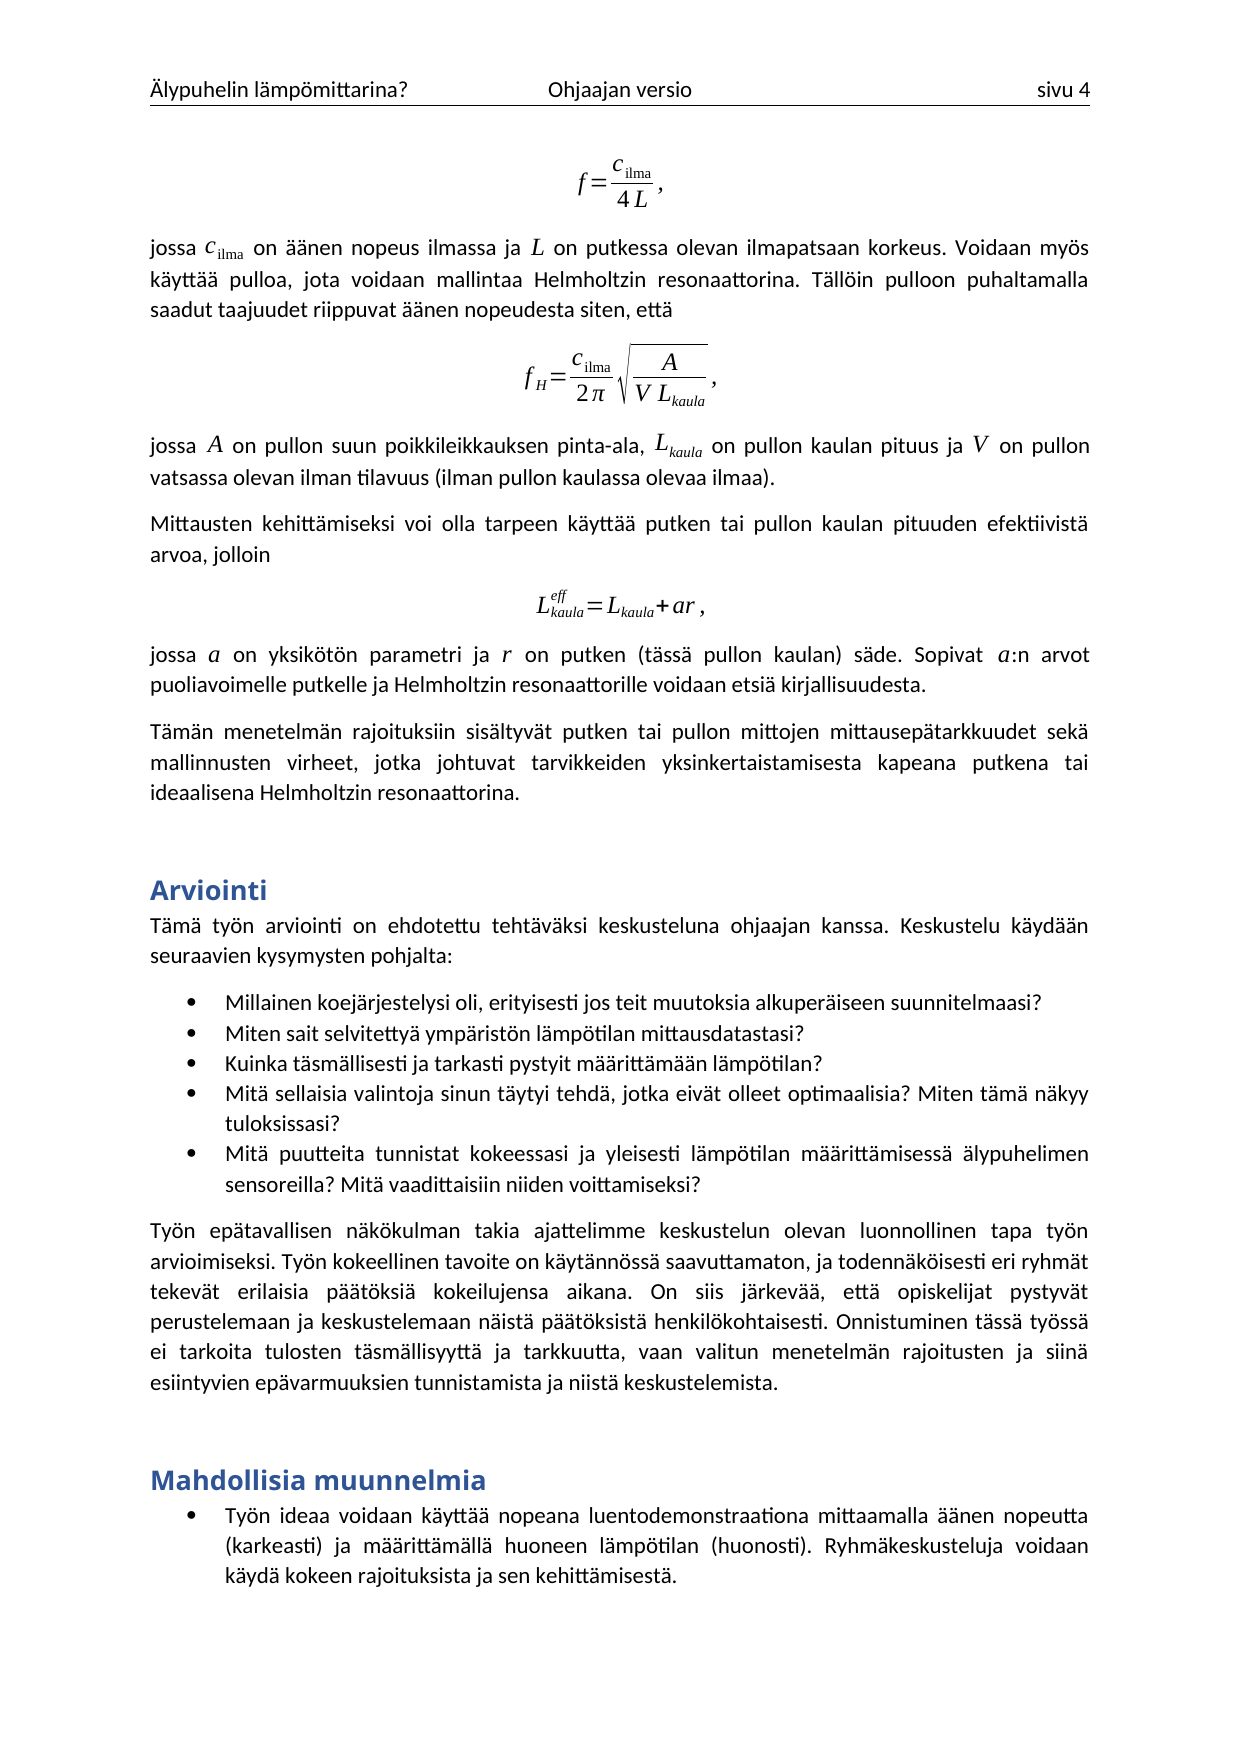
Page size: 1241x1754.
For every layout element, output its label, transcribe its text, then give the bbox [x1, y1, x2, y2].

text Tämä työn arviointi on ehdotettu tehtäväksi keskusteluna ohjaajan kanssa. Keskustelu käydään seuraavien kysymysten pohjalta: [150, 911, 1090, 969]
text Mittausten kehittämiseksi voi olla tarpeen käyttää putken tai pullon kaulan pituuden efektiivistä arvoa, jolloin [150, 509, 1090, 568]
list Kuinka täsmällisesti ja tarkasti pystyit määrittämään lämpötilan? [187, 1049, 1090, 1077]
text jossa on pullon suun poikkileikkauksen pinta-ala, on pullon kaulan pituus ja on pullon vatsassa olevan ilman tilavuus (ilman pullon kaulassa olevaa ilmaa). [150, 429, 1090, 491]
list Mitä puutteita tunnistat kokeessasi ja yleisesti lämpötilan määrittämisessä älypuhelimen sensoreilla? Mitä vaadittaisiin niiden voittamiseksi? [187, 1139, 1090, 1198]
text Työn epätavallisen näkökulman takia ajattelimme keskustelun olevan luonnollinen tapa työn arvioimiseksi. Työn kokeellinen tavoite on käytännössä saavuttamaton, ja todennäköisesti eri ryhmät tekevät erilaisia päätöksiä kokeilujensa aikana. On siis järkevää, että opiskelijat pystyvät perustelemaan ja keskustelemaan näistä päätöksistä henkilökohtaisesti. Onnistuminen tässä työssä ei tarkoita tulosten täsmällisyyttä ja tarkkuutta, vaan valitun menetelmän rajoitusten ja siinä esiintyvien epävarmuuksien tunnistamista ja niistä keskustelemista. [150, 1217, 1090, 1396]
text jossa on äänen nopeus ilmassa ja on putkessa olevan ilmapatsaan korkeus. Voidaan myös käyttää pulloa, jota voidaan mallintaa Helmholtzin resonaattorina. Tällöin pulloon puhaltamalla saadut taajuudet riippuvat äänen nopeudesta siten, että [150, 232, 1090, 323]
list Mitä sellaisia valintoja sinun täytyi tehdä, jotka eivät olleet optimaalisia? Miten tämä näkyy tuloksissasi? [187, 1079, 1090, 1137]
list Miten sait selvitettyä ympäristön lämpötilan mittausdatastasi? [187, 1019, 1090, 1047]
text Tämän menetelmän rajoituksiin sisältyvät putken tai pullon mittojen mittausepätarkkuudet sekä mallinnusten virheet, jotka johtuvat tarvikkeiden yksinkertaistamisesta kapeana putkena tai ideaalisena Helmholtzin resonaattorina. [150, 717, 1090, 806]
list Työn ideaa voidaan käyttää nopeana luentodemonstraationa mittaamalla äänen nopeutta (karkeasti) ja määrittämällä huoneen lämpötilan (huonosti). Ryhmäkeskusteluja voidaan käydä kokeen rajoituksista ja sen kehittämisestä. [187, 1501, 1090, 1589]
text jossa on yksikötön parametri ja on putken (tässä pullon kaulan) säde. Sopivat :n arvot puoliavoimelle putkelle ja Helmholtzin resonaattorille voidaan etsiä kirjallisuudesta. [150, 640, 1090, 698]
list Millainen koejärjestelysi oli, erityisesti jos teit muutoksia alkuperäiseen suunnitelmaasi? [187, 988, 1090, 1016]
subtitle Arviointi [150, 872, 1090, 908]
subtitle Mahdollisia muunnelmia [150, 1461, 1090, 1498]
